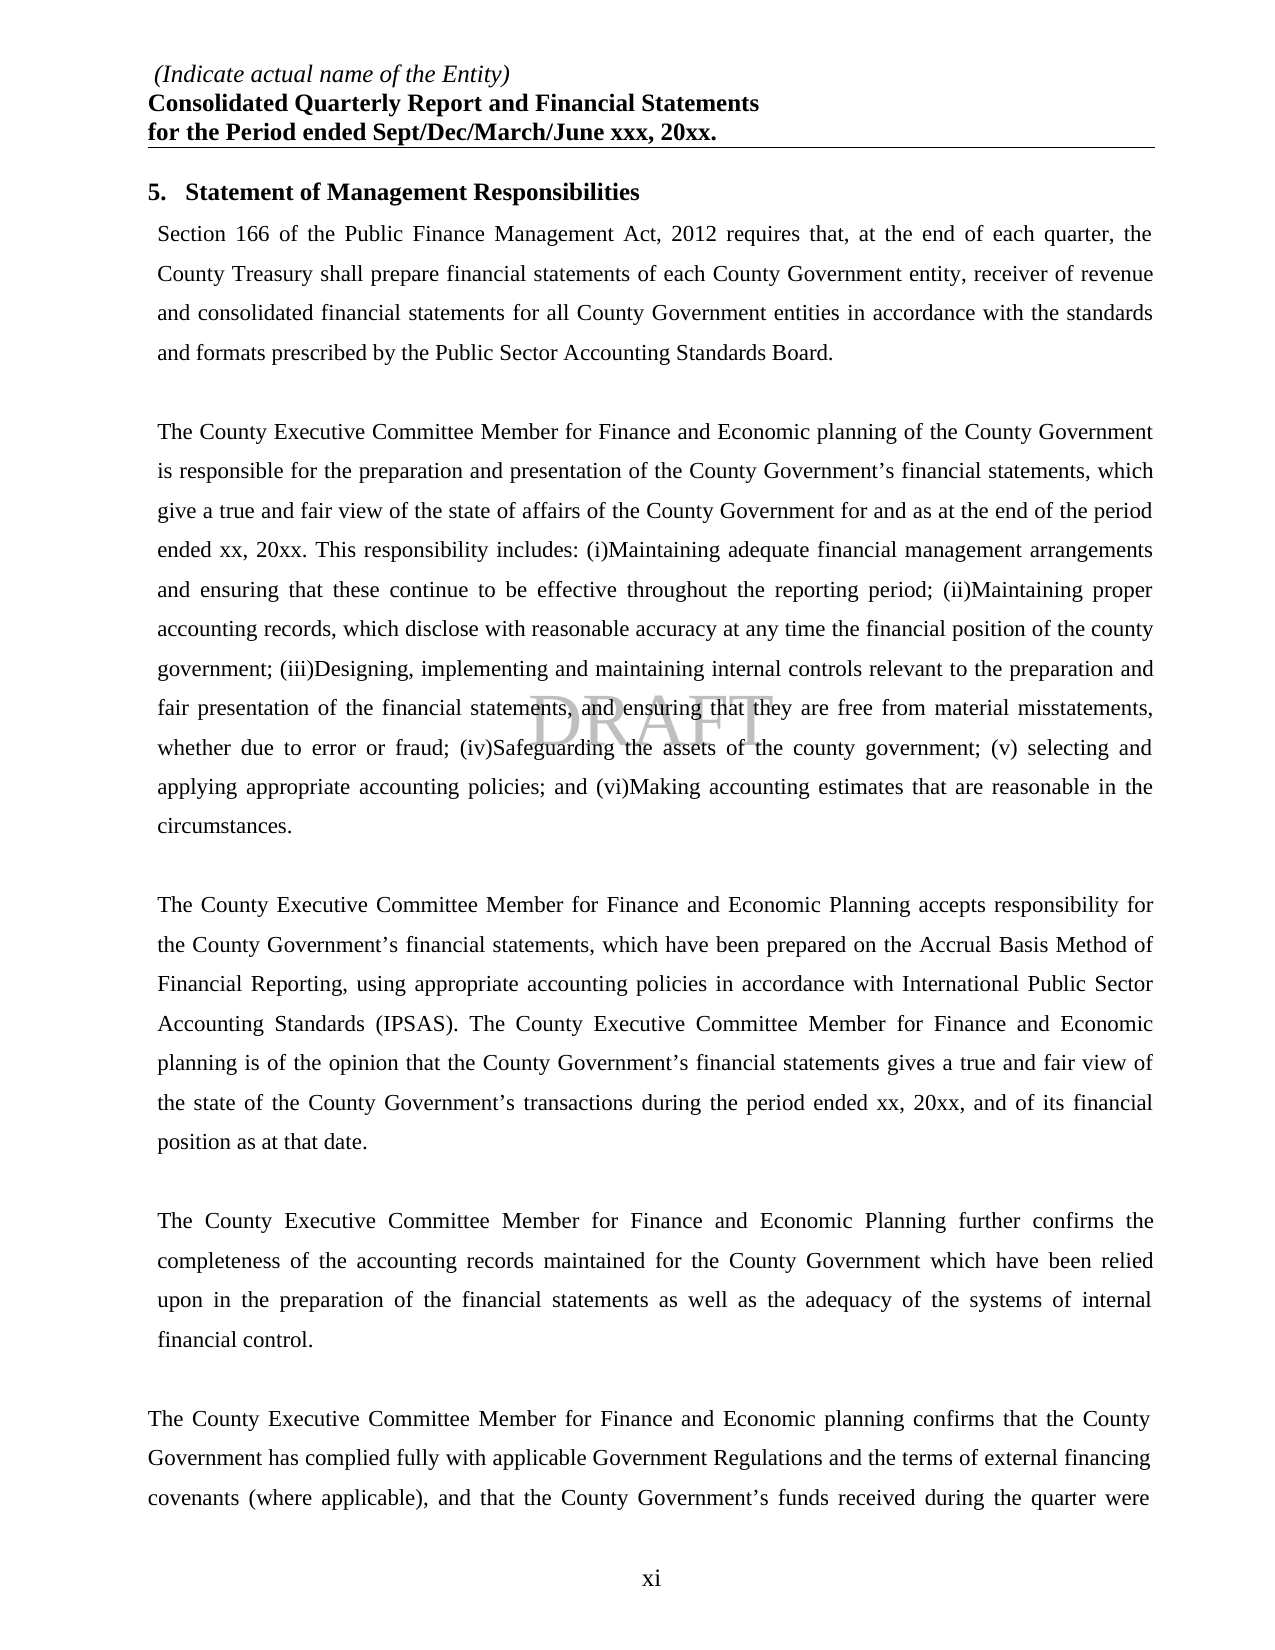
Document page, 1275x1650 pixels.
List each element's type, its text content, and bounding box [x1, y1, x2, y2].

text The County Executive Committee Member for Finance and Economic planning of the County Government is responsible for the preparation and presentation of the County Government’s financial statements, which give a true and fair view of the state of affairs of the County Government for and as at the end of the period ended xx, 20xx. This responsibility includes: (i)Maintaining adequate financial management arrangements and ensuring that these continue to be effective throughout the reporting period; (ii)Maintaining proper accounting records, which disclose with reasonable accuracy at any time the financial position of the county government; (iii)Designing, implementing and maintaining internal controls relevant to the preparation and fair presentation of the financial statements, and ensuring that they are free from material misstatements, whether due to error or fraud; (iv)Safeguarding the assets of the county government; (v) selecting and applying appropriate accounting policies; and (vi)Making accounting estimates that are reasonable in the circumstances. [157, 418, 1155, 839]
text The County Executive Committee Member for Finance and Economic Planning further confirms the completeness of the accounting records maintained for the County Government which have been relied upon in the preparation of the financial statements as well as the adequacy of the systems of internal financial control. [157, 1207, 1155, 1352]
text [148, 1405, 1152, 1510]
subtitle Statement of Management Responsibilities [148, 177, 1155, 206]
text Section 166 of the Public Finance Management Act, 2012 requires that, at the end of each quarter, the County Treasury shall prepare financial statements of each County Government entity, receiver of revenue and consolidated financial statements for all County Government entities in accordance with the standards and formats prescribed by the Public Sector Accounting Standards Board. [157, 220, 1155, 365]
text The County Executive Committee Member for Finance and Economic Planning accepts responsibility for the County Government’s financial statements, which have been prepared on the Accrual Basis Method of Financial Reporting, using appropriate accounting policies in accordance with International Public Sector Accounting Standards (IPSAS). The County Executive Committee Member for Finance and Economic planning is of the opinion that the County Government’s financial statements gives a true and fair view of the state of the County Government’s transactions during the period ended xx, 20xx, and of its financial position as at that date. [157, 891, 1155, 1155]
